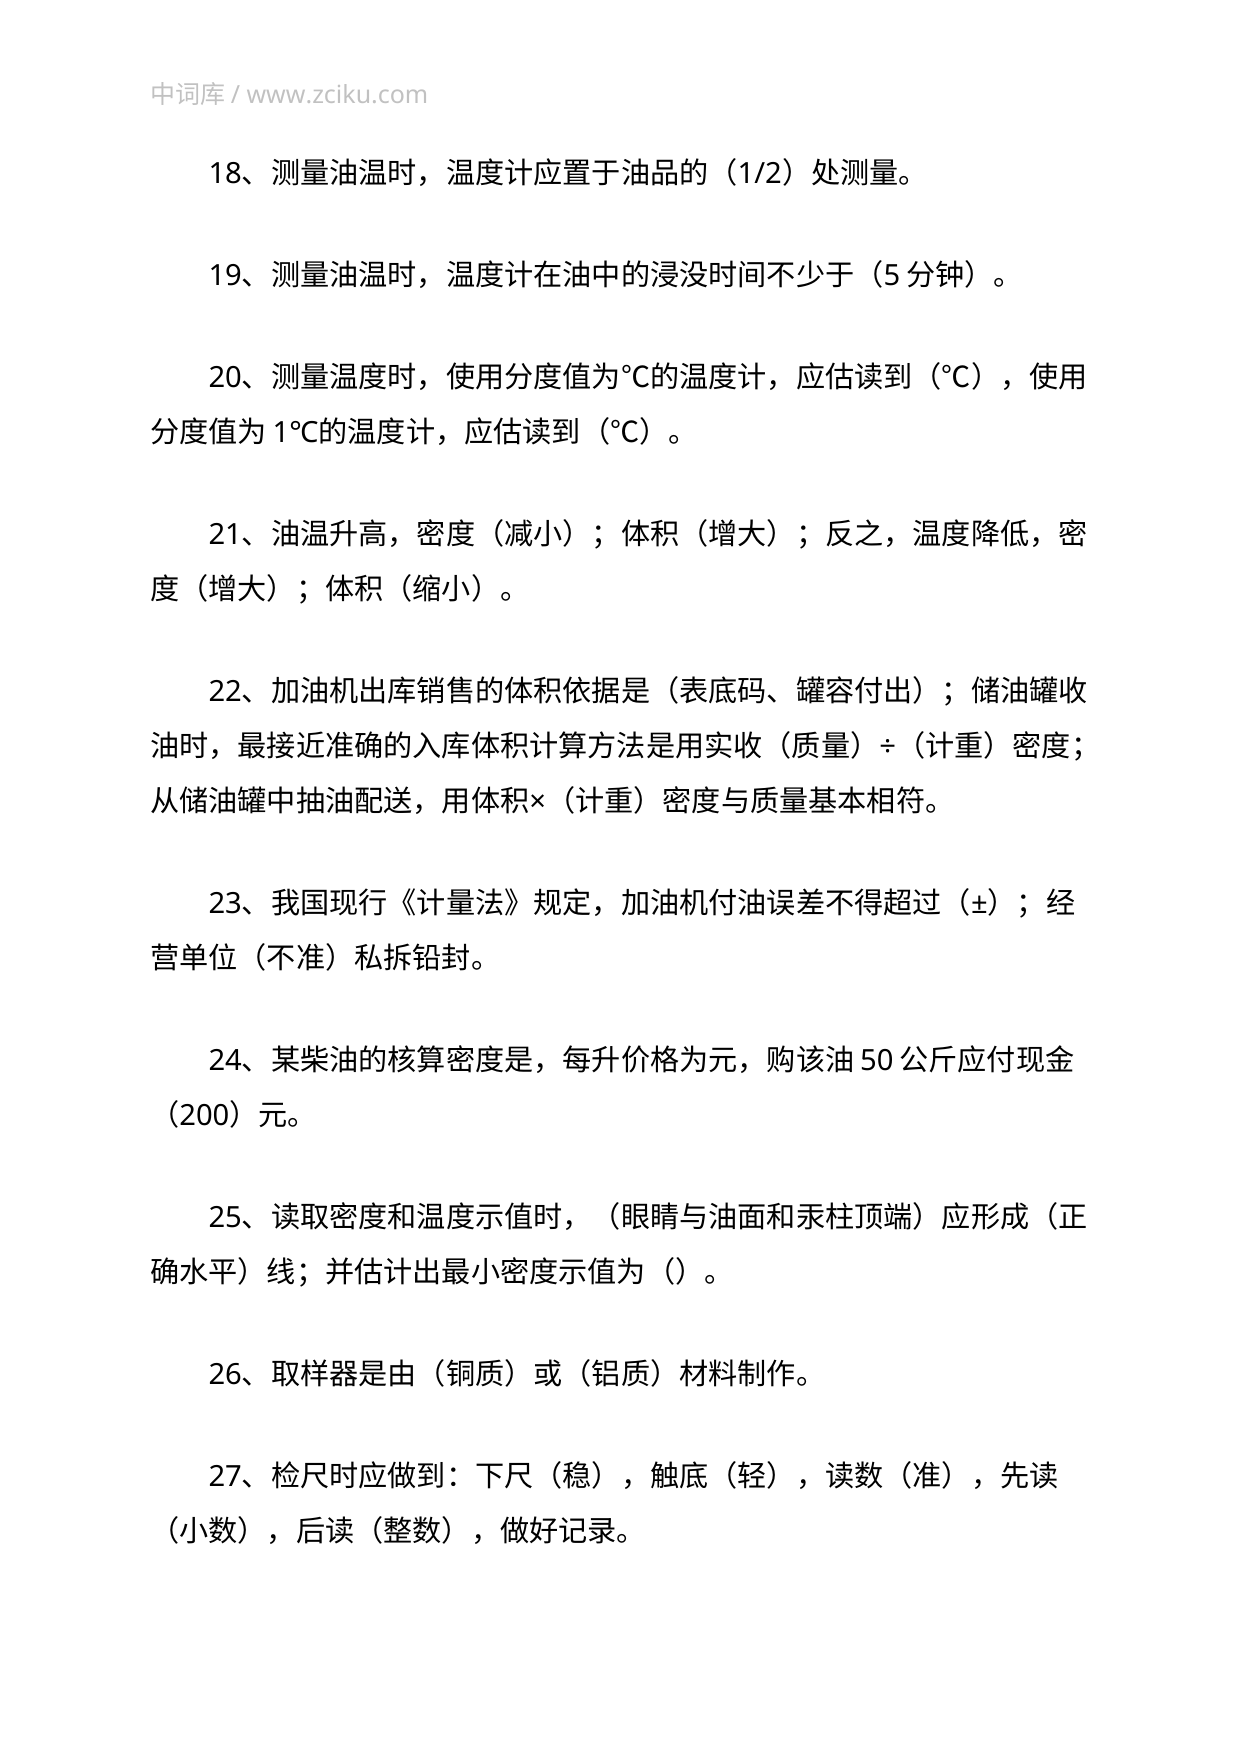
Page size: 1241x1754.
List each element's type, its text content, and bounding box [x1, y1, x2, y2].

text 23、我国现行《计量法》规定，加油机付油误差不得超过（±）；经营单位（不准）私拆铅封。 [150, 880, 1090, 977]
text 19、测量油温时，温度计在油中的浸没时间不少于（5分钟）。 [150, 252, 1090, 294]
text 22、加油机出库销售的体积依据是（表底码、罐容付出）；储油罐收油时，最接近准确的入库体积计算方法是用实收（质量）÷（计重）密度；从储油罐中抽油配送，用体积×（计重）密度与质量基本相符。 [150, 668, 1090, 820]
text 18、测量油温时，温度计应置于油品的（1/2）处测量。 [150, 150, 1090, 192]
text 24、某柴油的核算密度是，每升价格为元，购该油50公斤应付现金（200）元。 [150, 1036, 1090, 1134]
text 26、取样器是由（铜质）或（铝质）材料制作。 [150, 1350, 1090, 1393]
text 27、检尺时应做到：下尺（稳），触底（轻），读数（准），先读（小数），后读（整数），做好记录。 [150, 1452, 1090, 1549]
text 21、油温升高，密度（减小）；体积（增大）；反之，温度降低，密度（增大）；体积（缩小）。 [150, 511, 1090, 608]
text 20、测量温度时，使用分度值为℃的温度计，应估读到（℃），使用分度值为1℃的温度计，应估读到（℃）。 [150, 354, 1090, 451]
text 25、读取密度和温度示值时，（眼睛与油面和汞柱顶端）应形成（正确水平）线；并估计出最小密度示值为（）。 [150, 1193, 1090, 1291]
